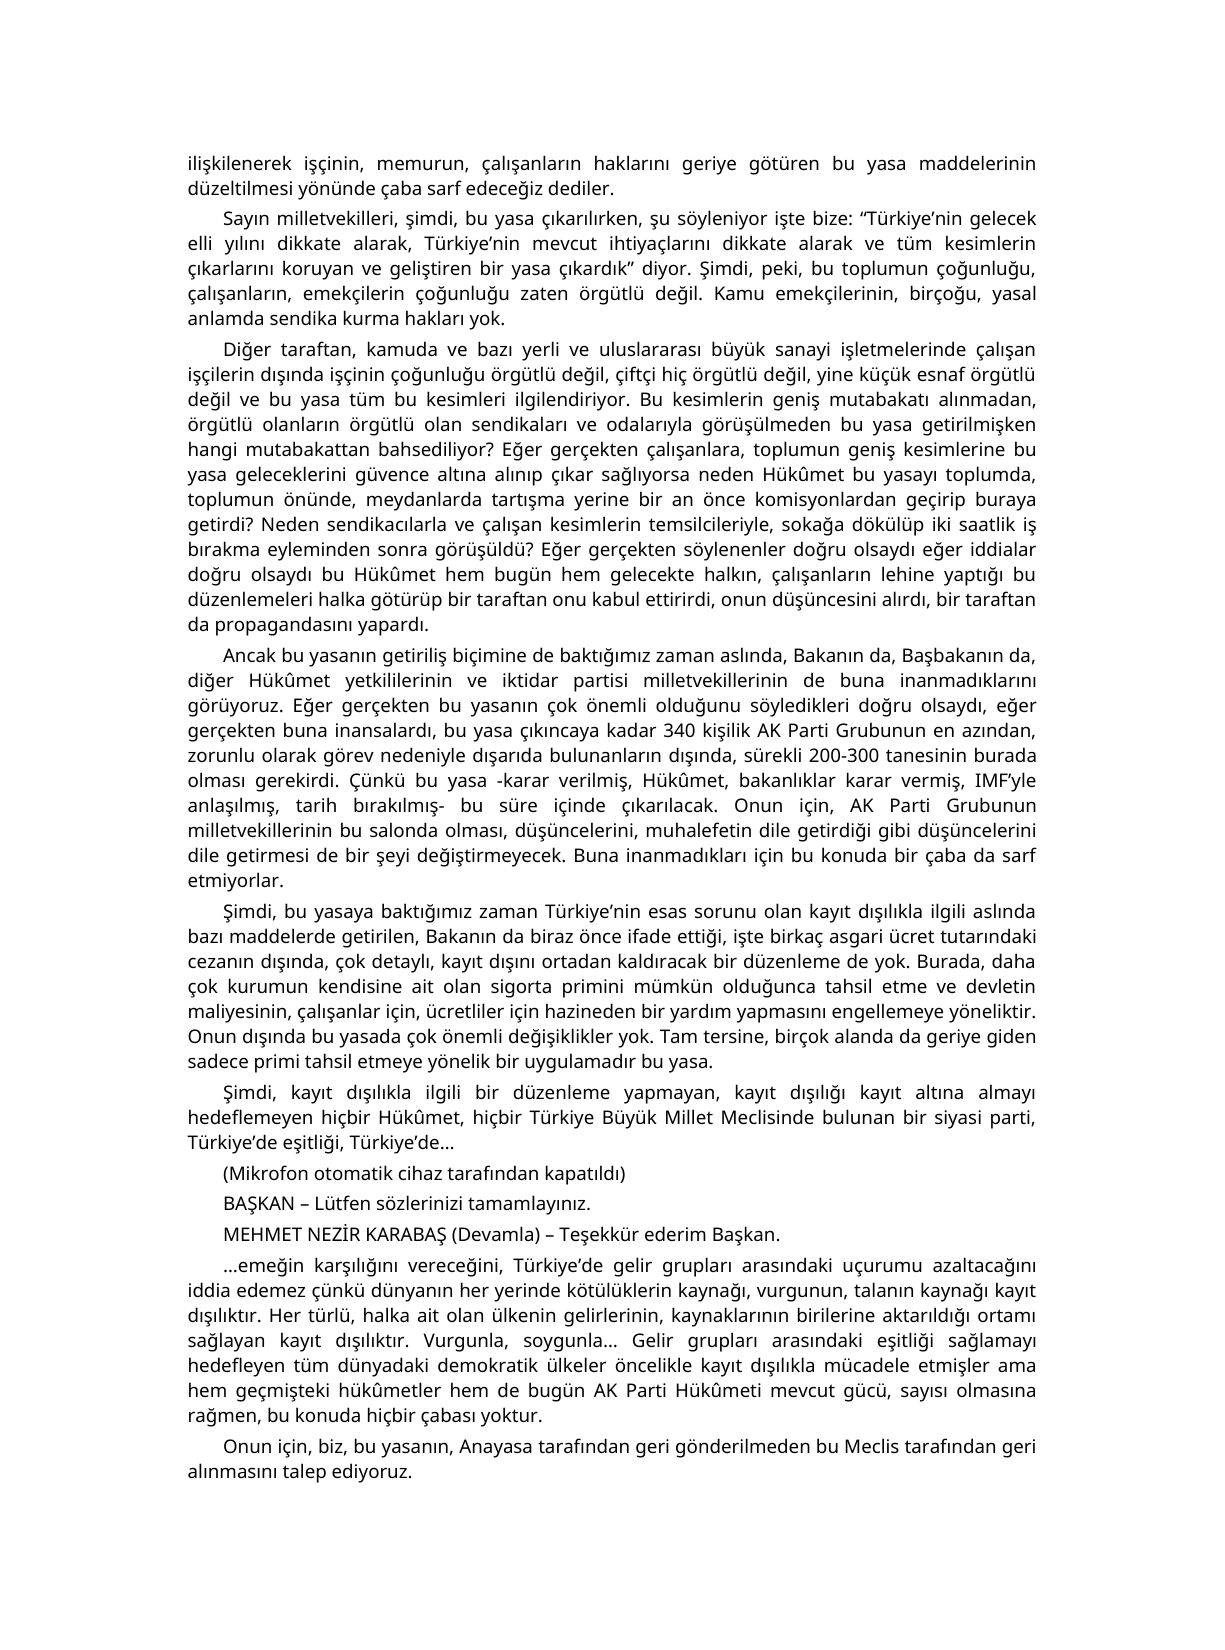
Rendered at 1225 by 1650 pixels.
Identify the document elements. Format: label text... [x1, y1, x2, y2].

text Şimdi, bu yasaya baktığımız zaman Türkiye’nin esas sorunu olan kayıt dışılıkla ilgili aslında bazı maddelerde getirilen, Bakanın da biraz önce ifade ettiği, işte birkaç asgari ücret tutarındaki cezanın dışında, çok detaylı, kayıt dışını ortadan kaldıracak bir düzenleme de yok. Burada, daha çok kurumun kendisine ait olan sigorta primini mümkün olduğunca tahsil etme ve devletin maliyesinin, çalışanlar için, ücretliler için hazineden bir yardım yapmasını engellemeye yöneliktir. Onun dışında bu yasada çok önemli değişiklikler yok. Tam tersine, birçok alanda da geriye giden sadece primi tahsil etmeye yönelik bir uygulamadır bu yasa. [187, 898, 1037, 1073]
text Sayın milletvekilleri, şimdi, bu yasa çıkarılırken, şu söyleniyor işte bize: “Türkiye’nin gelecek elli yılını dikkate alarak, Türkiye’nin mevcut ihtiyaçlarını dikkate alarak ve tüm kesimlerin çıkarlarını koruyan ve geliştiren bir yasa çıkardık” diyor. Şimdi, peki, bu toplumun çoğunluğu, çalışanların, emekçilerin çoğunluğu zaten örgütlü değil. Kamu emekçilerinin, birçoğu, yasal anlamda sendika kurma hakları yok. [187, 206, 1037, 331]
text (Mikrofon otomatik cihaz tarafından kapatıldı) [187, 1160, 1037, 1185]
text Şimdi, kayıt dışılıkla ilgili bir düzenleme yapmayan, kayıt dışılığı kayıt altına almayı hedeflemeyen hiçbir Hükûmet, hiçbir Türkiye Büyük Millet Meclisinde bulunan bir siyasi parti, Türkiye’de eşitliği, Türkiye’de… [187, 1079, 1037, 1154]
text Diğer taraftan, kamuda ve bazı yerli ve uluslararası büyük sanayi işletmelerinde çalışan işçilerin dışında işçinin çoğunluğu örgütlü değil, çiftçi hiç örgütlü değil, yine küçük esnaf örgütlü değil ve bu yasa tüm bu kesimleri ilgilendiriyor. Bu kesimlerin geniş mutabakatı alınmadan, örgütlü olanların örgütlü olan sendikaları ve odalarıyla görüşülmeden bu yasa getirilmişken hangi mutabakattan bahsediliyor? Eğer gerçekten çalışanlara, toplumun geniş kesimlerine bu yasa geleceklerini güvence altına alınıp çıkar sağlıyorsa neden Hükûmet bu yasayı toplumda, toplumun önünde, meydanlarda tartışma yerine bir an önce komisyonlardan geçirip buraya getirdi? Neden sendikacılarla ve çalışan kesimlerin temsilcileriyle, sokağa dökülüp iki saatlik iş bırakma eyleminden sonra görüşüldü? Eğer gerçekten söylenenler doğru olsaydı eğer iddialar doğru olsaydı bu Hükûmet hem bugün hem gelecekte halkın, çalışanların lehine yaptığı bu düzenlemeleri halka götürüp bir taraftan onu kabul ettirirdi, onun düşüncesini alırdı, bir taraftan da propagandasını yapardı. [187, 337, 1037, 637]
text BAŞKAN – Lütfen sözlerinizi tamamlayınız. [187, 1191, 1037, 1216]
text Ancak bu yasanın getiriliş biçimine de baktığımız zaman aslında, Bakanın da, Başbakanın da, diğer Hükûmet yetkililerinin ve iktidar partisi milletvekillerinin de buna inanmadıklarını görüyoruz. Eğer gerçekten bu yasanın çok önemli olduğunu söyledikleri doğru olsaydı, eğer gerçekten buna inansalardı, bu yasa çıkıncaya kadar 340 kişilik AK Parti Grubunun en azından, zorunlu olarak görev nedeniyle dışarıda bulunanların dışında, sürekli 200-300 tanesinin burada olması gerekirdi. Çünkü bu yasa -karar verilmiş, Hükûmet, bakanlıklar karar vermiş, IMF’yle anlaşılmış, tarih bırakılmış- bu süre içinde çıkarılacak. Onun için, AK Parti Grubunun milletvekillerinin bu salonda olması, düşüncelerini, muhalefetin dile getirdiği gibi düşüncelerini dile getirmesi de bir şeyi değiştirmeyecek. Buna inanmadıkları için bu konuda bir çaba da sarf etmiyorlar. [187, 642, 1037, 892]
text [187, 150, 1037, 200]
text MEHMET NEZİR KARABAŞ (Devamla) – Teşekkür ederim Başkan. [187, 1222, 1037, 1247]
text …emeğin karşılığını vereceğini, Türkiye’de gelir grupları arasındaki uçurumu azaltacağını iddia edemez çünkü dünyanın her yerinde kötülüklerin kaynağı, vurgunun, talanın kaynağı kayıt dışılıktır. Her türlü, halka ait olan ülkenin gelirlerinin, kaynaklarının birilerine aktarıldığı ortamı sağlayan kayıt dışılıktır. Vurgunla, soygunla… Gelir grupları arasındaki eşitliği sağlamayı hedefleyen tüm dünyadaki demokratik ülkeler öncelikle kayıt dışılıkla mücadele etmişler ama hem geçmişteki hükûmetler hem de bugün AK Parti Hükûmeti mevcut gücü, sayısı olmasına rağmen, bu konuda hiçbir çabası yoktur. [187, 1252, 1037, 1427]
text Onun için, biz, bu yasanın, Anayasa tarafından geri gönderilmeden bu Meclis tarafından geri alınmasını talep ediyoruz. [187, 1433, 1037, 1483]
